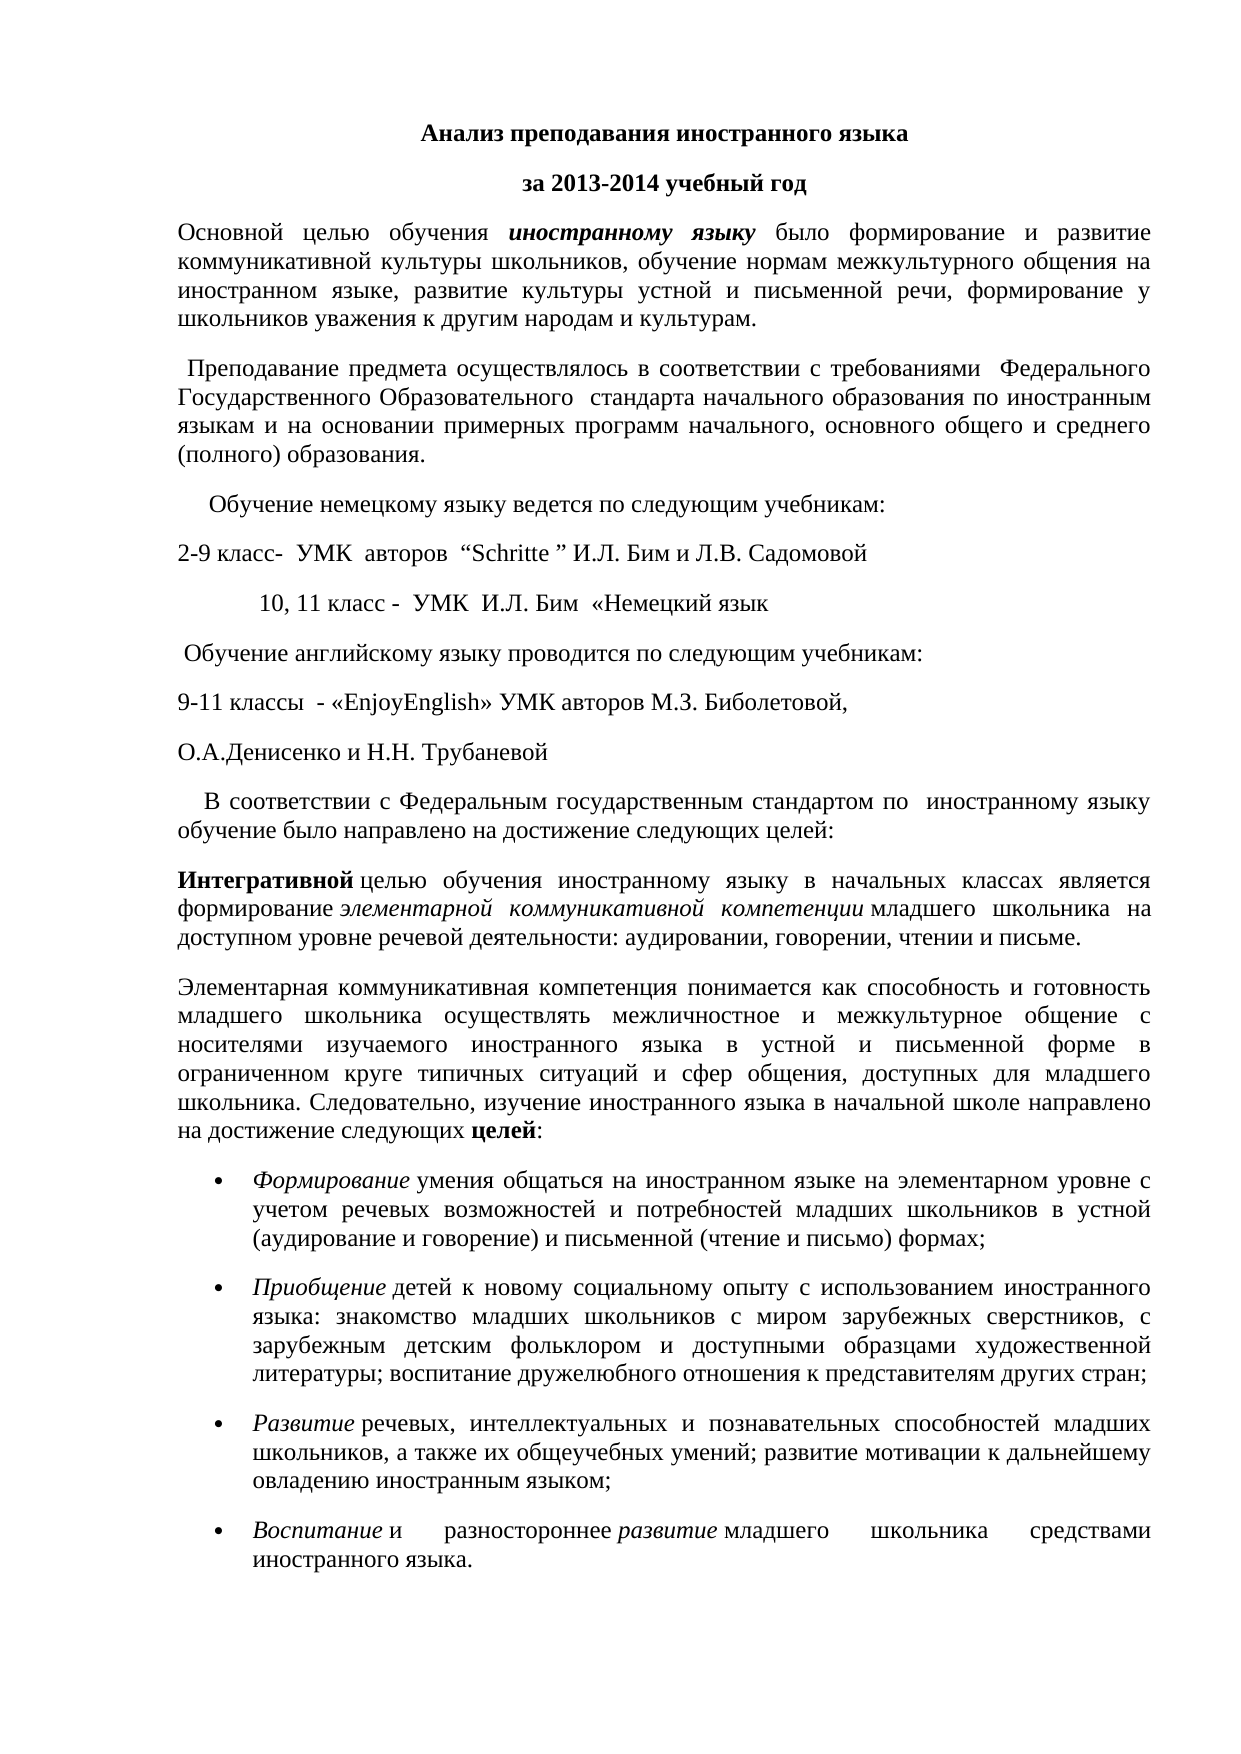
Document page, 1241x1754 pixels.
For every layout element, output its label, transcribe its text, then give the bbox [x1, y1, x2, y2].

list Воспитание и разностороннее развитие младшего школьника средствами иностранного языка. [215, 1515, 1152, 1573]
text 10, 11 класс - УМК И.Л. Бим «Немецкий язык [177, 588, 1152, 617]
text В соответствии с Федеральным государственным стандартом по иностранному языку обучение было направлено на достижение следующих целей: [177, 786, 1152, 844]
text 9-11 классы - «EnjoyEnglish» УМК авторов М.З. Биболетовой, [177, 687, 1152, 716]
list Развитие речевых, интеллектуальных и познавательных способностей младших школьников, а также их общеучебных умений; развитие мотивации к дальнейшему овладению иностранным языком; [215, 1408, 1152, 1494]
text Интегративной целью обучения иностранному языку в начальных классах является формирование элементарной коммуникативной компетенции младшего школьника на доступном уровне речевой деятельности: аудировании, говорении, чтении и письме. [177, 865, 1152, 951]
text Элементарная коммуникативная компетенция понимается как способность и готовность младшего школьника осуществлять межличностное и межкультурное общение с носителями изучаемого иностранного языка в устной и письменной форме в ограниченном круге типичных ситуаций и сфер общения, доступных для младшего школьника. Следовательно, изучение иностранного языка в начальной школе направлено на достижение следующих целей: [177, 972, 1152, 1144]
text Обучение немецкому языку ведется по следующим учебникам: [177, 489, 1152, 518]
text О.А.Денисенко и Н.Н. Трубаневой [177, 737, 1152, 766]
text Анализ преподавания иностранного языка [177, 118, 1152, 147]
list Приобщение детей к новому социальному опыту с использованием иностранного языка: знакомство младших школьников с миром зарубежных сверстников, с зарубежным детским фольклором и доступными образцами художественной литературы; воспитание дружелюбного отношения к представителям других стран; [215, 1272, 1152, 1387]
text Преподавание предмета осуществлялось в соответствии с требованиями Федерального Государственного Образовательного стандарта начального образования по иностранным языкам и на основании примерных программ начального, основного общего и среднего (полного) образования. [177, 353, 1152, 468]
text за 2013-2014 учебный год [177, 168, 1152, 196]
text Основной целью обучения иностранному языку было формирование и развитие коммуникативной культуры школьников, обучение нормам межкультурного общения на иностранном языке, развитие культуры устной и письменной речи, формирование у школьников уважения к другим народам и культурам. [177, 217, 1152, 332]
list Формирование умения общаться на иностранном языке на элементарном уровне с учетом речевых возможностей и потребностей младших школьников в устной (аудирование и говорение) и письменной (чтение и письмо) формах; [215, 1165, 1152, 1251]
text Обучение английскому языку проводится по следующим учебникам: [177, 638, 1152, 666]
text 2-9 класс- УМК авторов “Schritte ” И.Л. Бим и Л.В. Садомовой [177, 538, 1152, 567]
